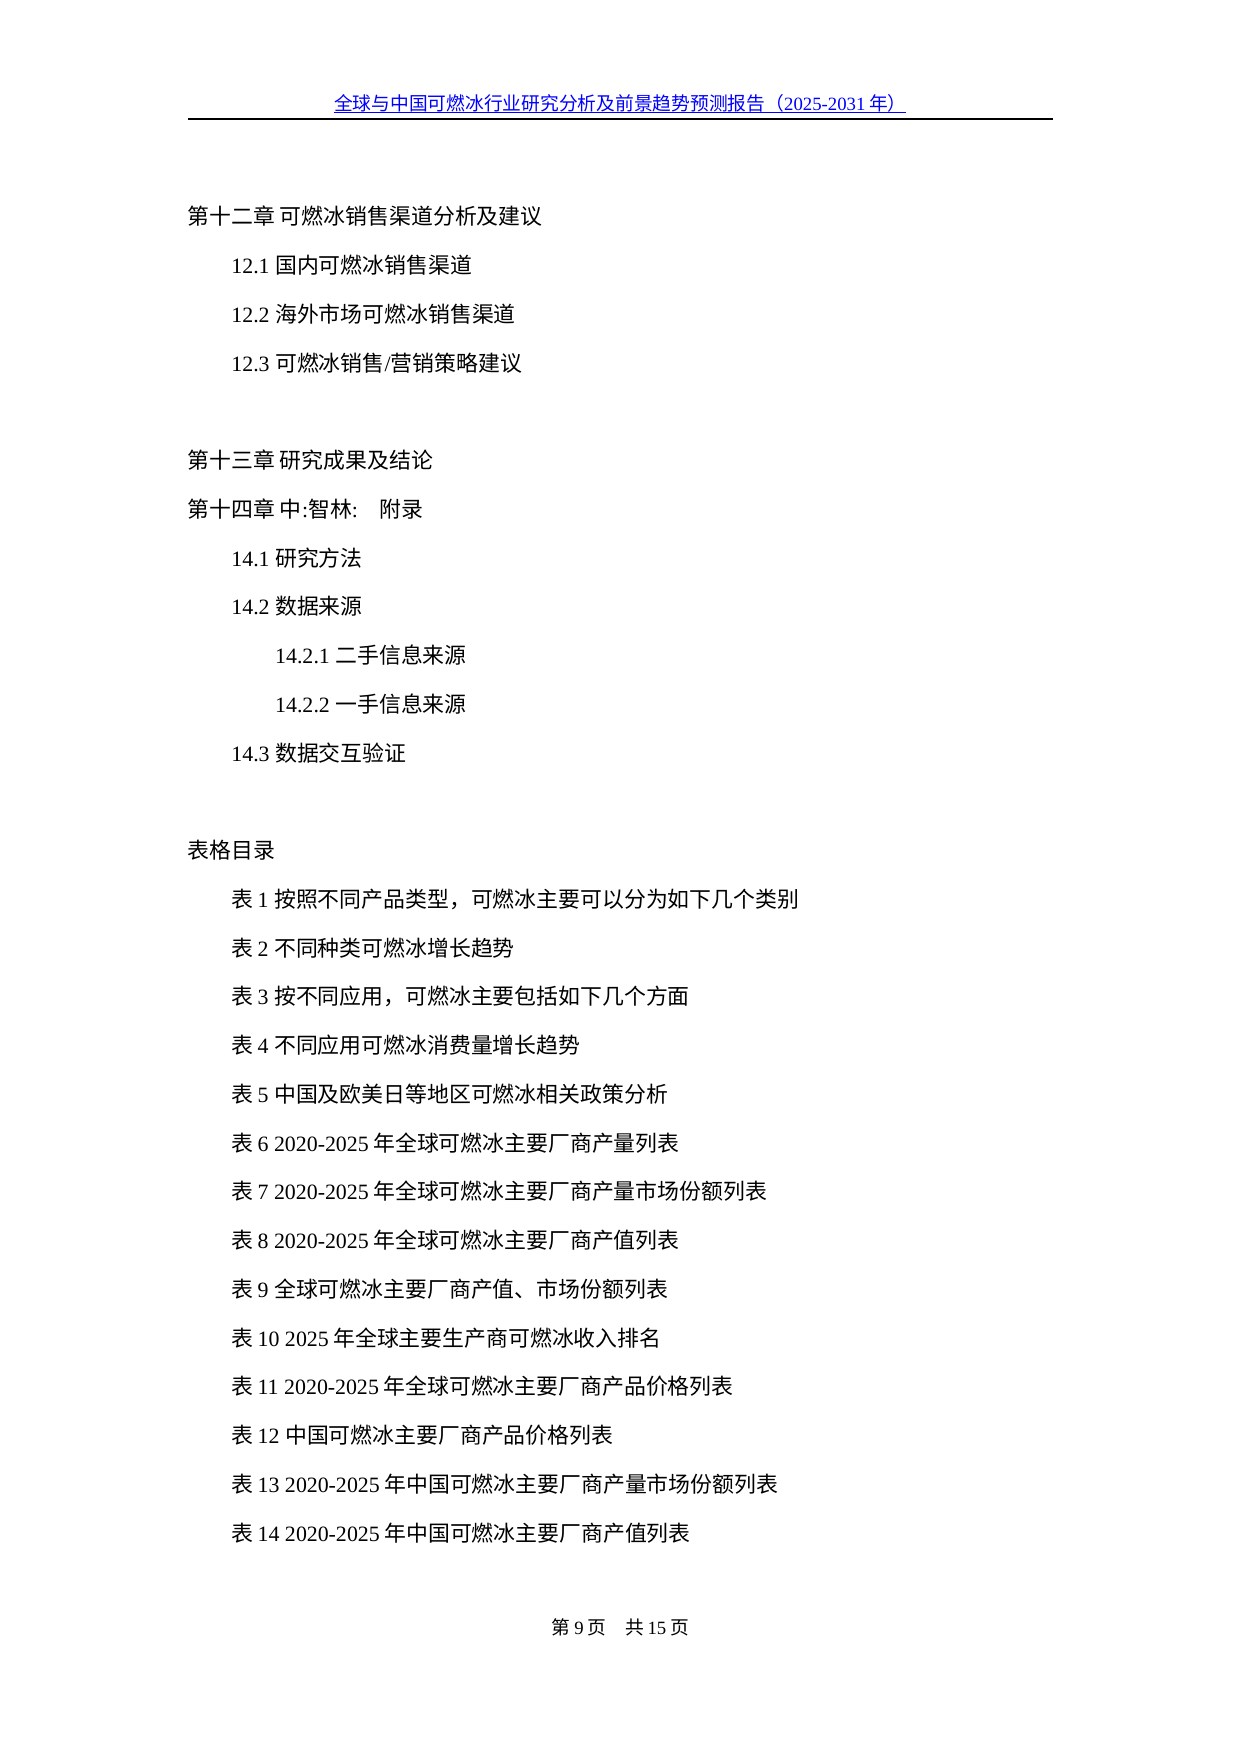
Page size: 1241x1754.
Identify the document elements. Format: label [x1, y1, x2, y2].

text [187, 150, 1053, 1548]
